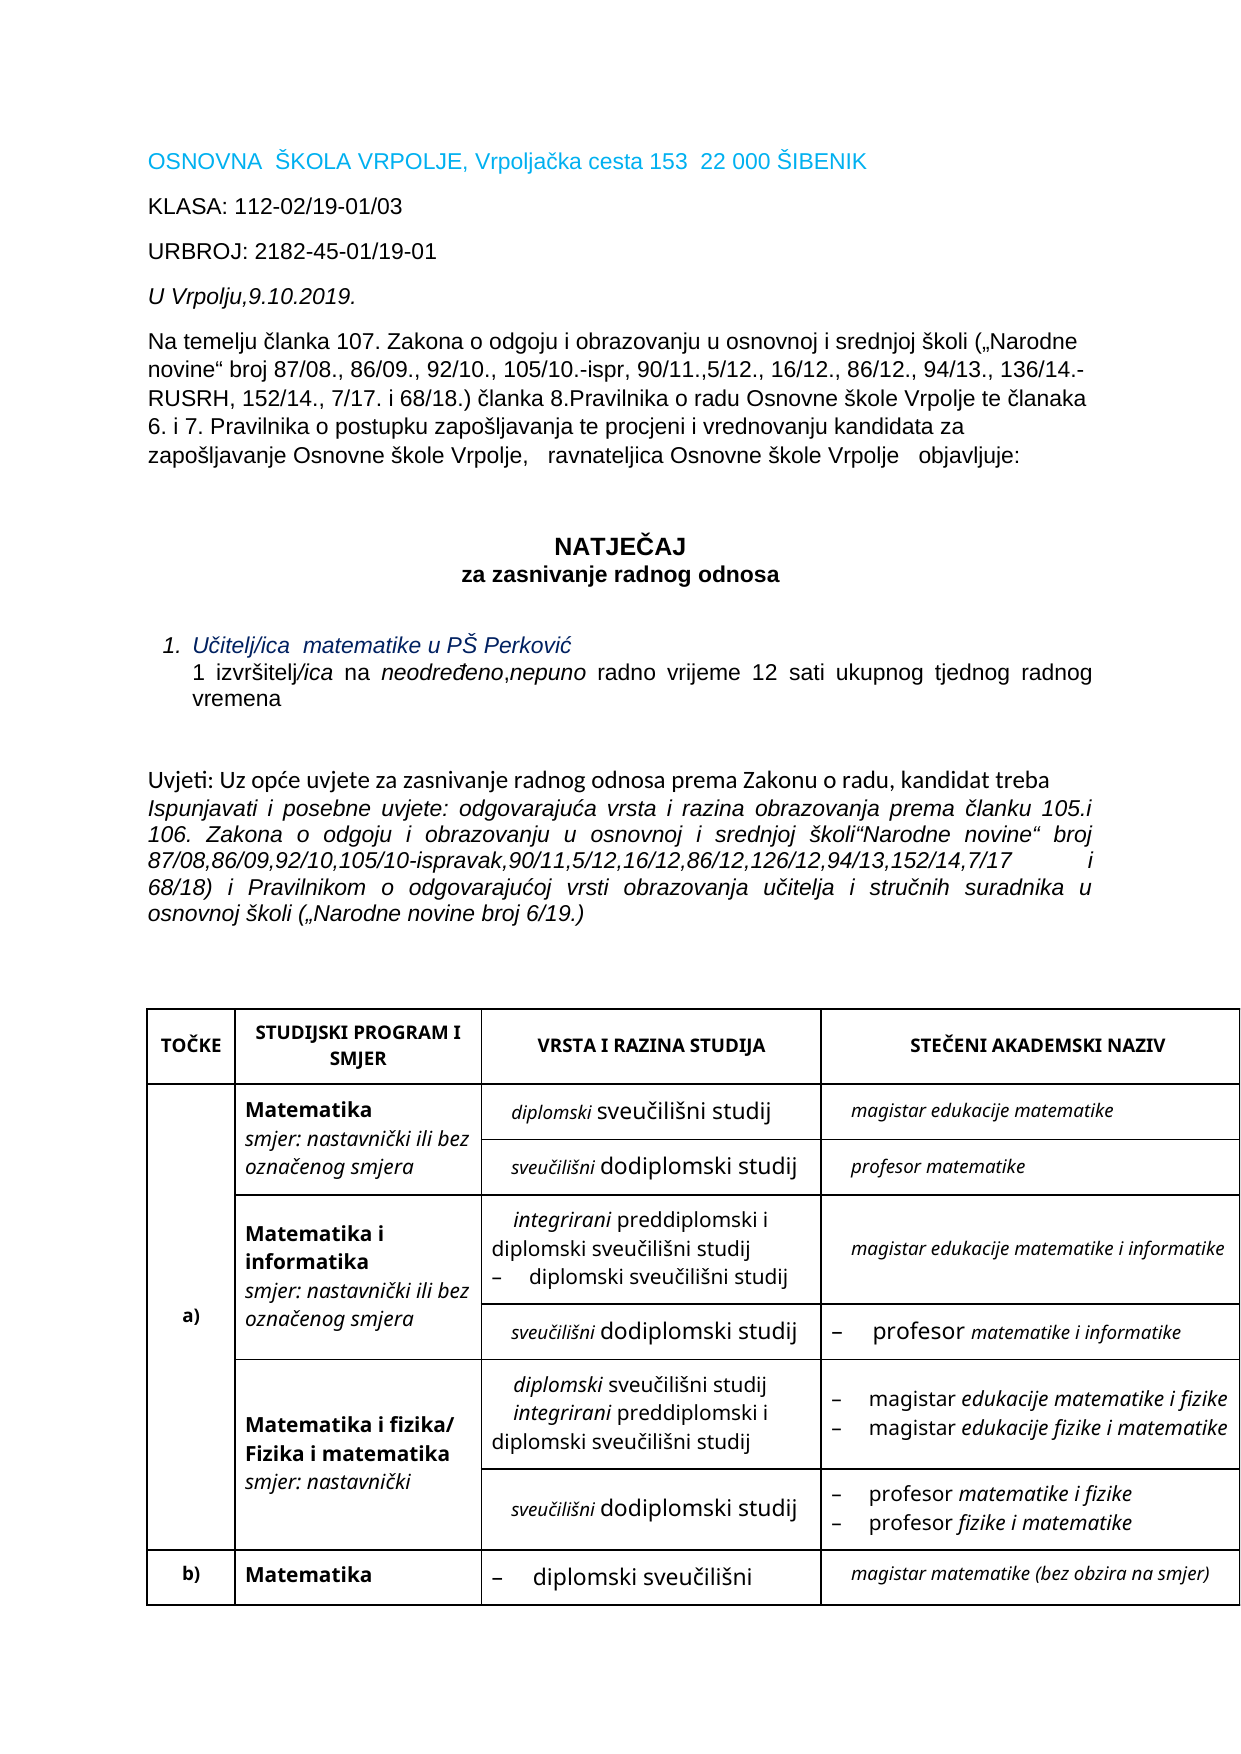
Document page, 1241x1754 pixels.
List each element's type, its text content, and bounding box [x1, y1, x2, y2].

table_header VRSTA I RAZINA STUDIJA [482, 1010, 820, 1083]
table_cell diplomski sveučilišni studij [482, 1085, 820, 1138]
table_cell diplomski sveučilišni studij integrirani preddiplomski i diplomski sveučilišni studij [482, 1360, 820, 1468]
table_header STUDIJSKI PROGRAM I SMJER [236, 1010, 481, 1083]
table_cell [236, 1551, 481, 1604]
table_cell a) [148, 1085, 234, 1549]
table_cell integrirani preddiplomski i diplomski sveučilišni studij – diplomski sveučilišni studij [482, 1196, 820, 1303]
table_cell profesor matematike [822, 1140, 1239, 1194]
text Uvjeti: Uz opće uvjete za zasnivanje radnog odnosa prema Zakonu o radu, kandidat treba [148, 764, 1093, 794]
table_cell b) [148, 1551, 234, 1604]
table_cell Matematika smjer: nastavnički ili bez označenog smjera [236, 1085, 481, 1194]
table_cell Matematika i informatika smjer: nastavnički ili bez označenog smjera [236, 1196, 481, 1358]
table_cell sveučilišni dodiplomski studij [482, 1470, 820, 1549]
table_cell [822, 1551, 1239, 1604]
table_cell sveučilišni dodiplomski studij [482, 1305, 820, 1358]
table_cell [482, 1551, 820, 1604]
text URBROJ: 2182-45-01/19-01 [148, 238, 1093, 264]
text 1 izvršitelj/ica na neodređeno,nepuno radno vrijeme 12 sati ukupnog tjednog radnog vremena [192, 658, 1093, 711]
text Ispunjavati i posebne uvjete: odgovarajuća vrsta i razina obrazovanja prema članku 105.i 106. Zakona o odgoju i obrazovanju u osnovnoj i srednjoj školi“Narodne novine“ broj 87/08,86/09,92/10,105/10-ispravak,90/11,5/12,16/12,86/12,126/12,94/13,152/14,7/17 i 68/18) i Pravilnikom o odgovarajućoj vrsti obrazovanja učitelja i stručnih suradnika u osnovnoj školi („Narodne novine broj 6/19.) [148, 794, 1093, 926]
table_cell sveučilišni dodiplomski studij [482, 1140, 820, 1194]
list Učitelj/ica matematike u PŠ Perković [162, 632, 1093, 658]
text OSNOVNA ŠKOLA VRPOLJE, Vrpoljačka cesta 153 22 000 ŠIBENIK [148, 148, 1093, 174]
table_cell – magistar edukacije matematike i fizike – magistar edukacije fizike i matematike [822, 1360, 1239, 1468]
text Na temelju članka 107. Zakona o odgoju i obrazovanju u osnovnoj i srednjoj školi („Narodne novine“ broj 87/08., 86/09., 92/10., 105/10.-ispr, 90/11.,5/12., 16/12., 86/12., 94/13., 136/14.-RUSRH, 152/14., 7/17. i 68/18.) članka 8.Pravilnika o radu Osnovne škole Vrpolje te članaka 6. i 7. Pravilnika o postupku zapošljavanja te procjeni i vrednovanju kandidata za zapošljavanje Osnovne škole Vrpolje, ravnateljica Osnovne škole Vrpolje objavljuje: [148, 328, 1093, 468]
table_cell magistar edukacije matematike i informatike [822, 1196, 1239, 1303]
table_cell – profesor matematike i fizike – profesor fizike i matematike [822, 1470, 1239, 1549]
text za zasnivanje radnog odnosa [148, 561, 1093, 587]
text NATJEČAJ [148, 532, 1093, 561]
text KLASA: 112-02/19-01/03 [148, 193, 1093, 219]
table_cell magistar edukacije matematike [822, 1085, 1239, 1138]
text U Vrpolju,9.10.2019. [148, 283, 1093, 309]
table_header TOČKE [148, 1010, 234, 1083]
table_cell – profesor matematike i informatike [822, 1305, 1239, 1358]
table_header STEČENI AKADEMSKI NAZIV [822, 1010, 1239, 1083]
table_cell Matematika i fizika/ Fizika i matematika smjer: nastavnički [236, 1360, 481, 1549]
